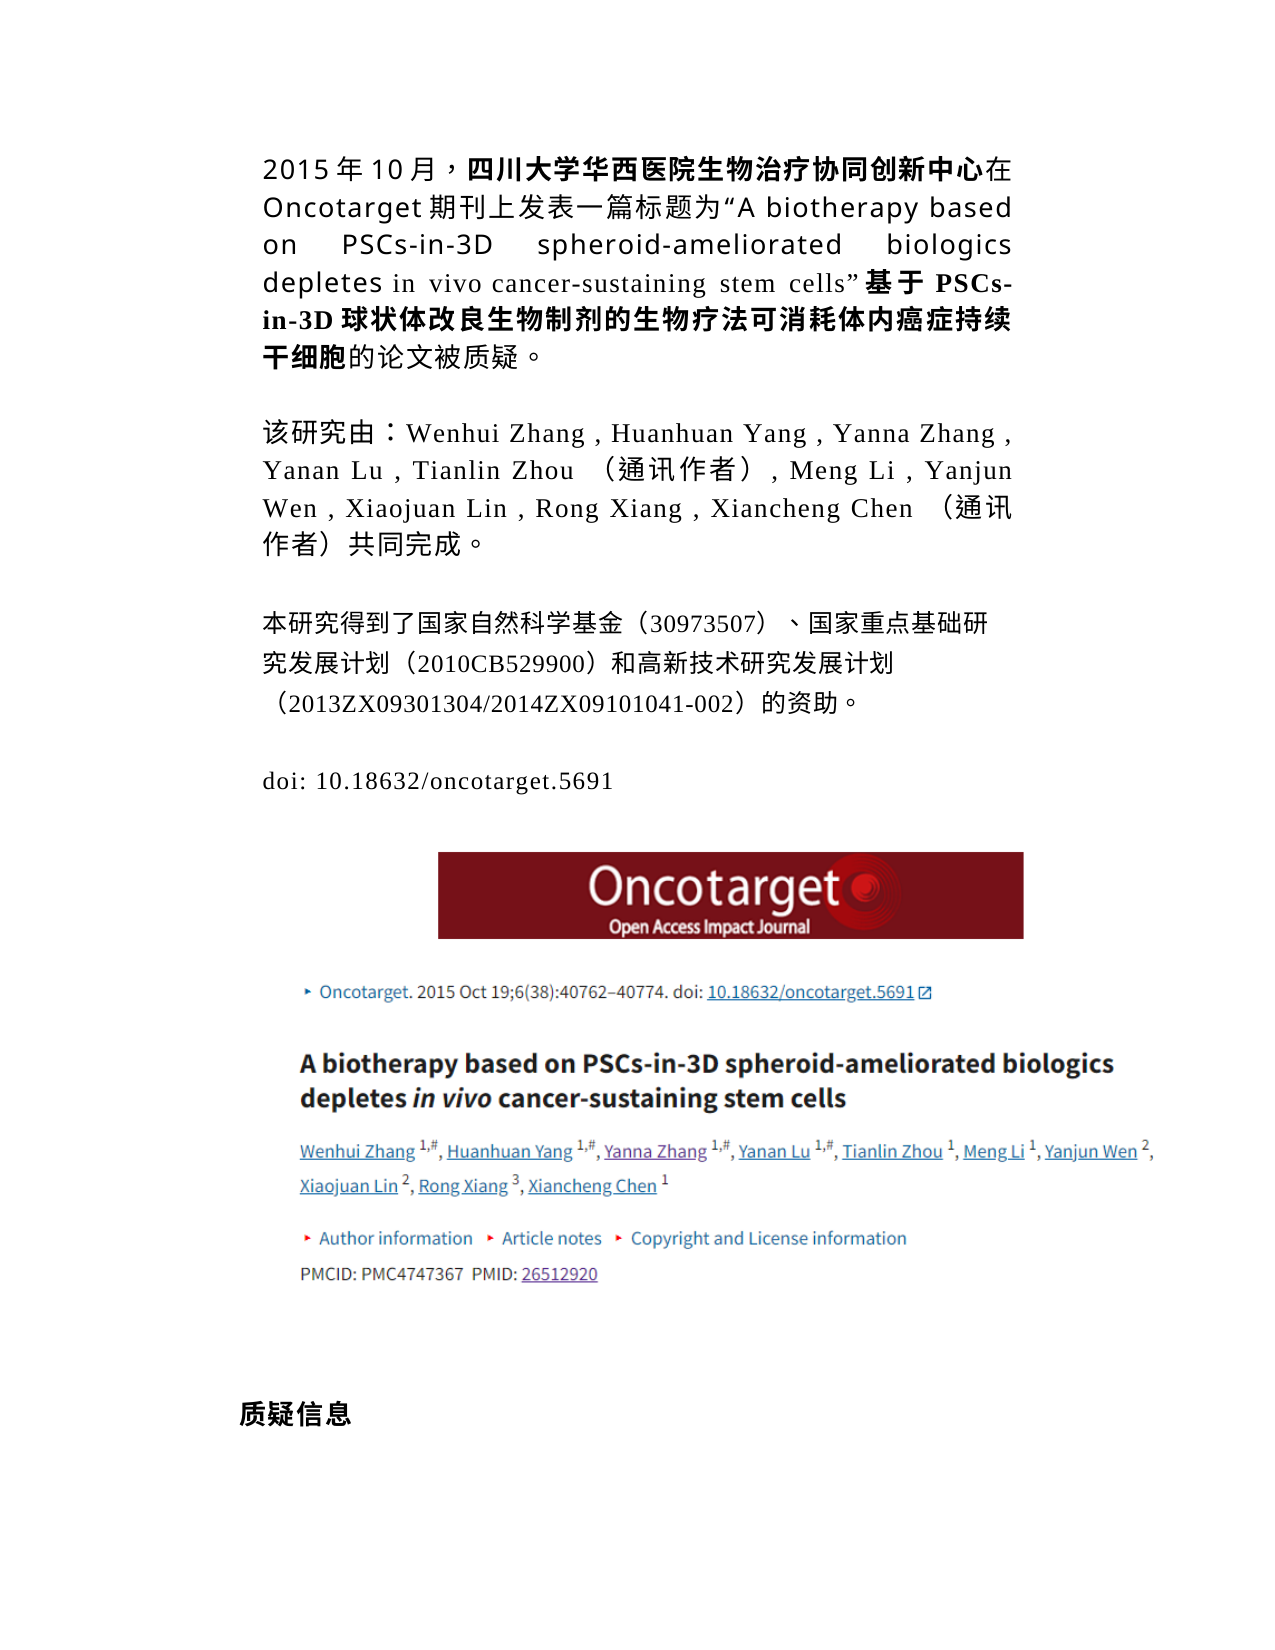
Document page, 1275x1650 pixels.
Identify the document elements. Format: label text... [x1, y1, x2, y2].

text doi: 10.18632/oncotarget.5691 [262, 757, 1012, 795]
text 该研究由：Wenhui Zhang , Huanhuan Yang , Yanna Zhang , Yanan Lu , Tianlin Zhou （通讯作者）, Meng Li , Yanjun Wen , Xiaojuan Lin , Rong Xiang , Xiancheng Chen （通讯作者）共同完成。 [262, 412, 1012, 562]
picture [281, 832, 1182, 1297]
text 2015年10月，四川大学华西医院生物治疗协同创新中心在Oncotarget期刊上发表一篇标题为“A biotherapy based on PSCs-in-3D spheroid-ameliorated biologics depletes in vivo cancer-sustaining stem cells”基于PSCs-in-3D球状体改良生物制剂的生物疗法可消耗体内癌症持续干细胞的论文被质疑。 [262, 150, 1012, 375]
text 质疑信息 [239, 1394, 1036, 1432]
text 本研究得到了国家自然科学基金（30973507）、国家重点基础研究发展计划（2010CB529900）和高新技术研究发展计划（2013ZX09301304/2014ZX09101041-002）的资助。 [262, 600, 1012, 720]
